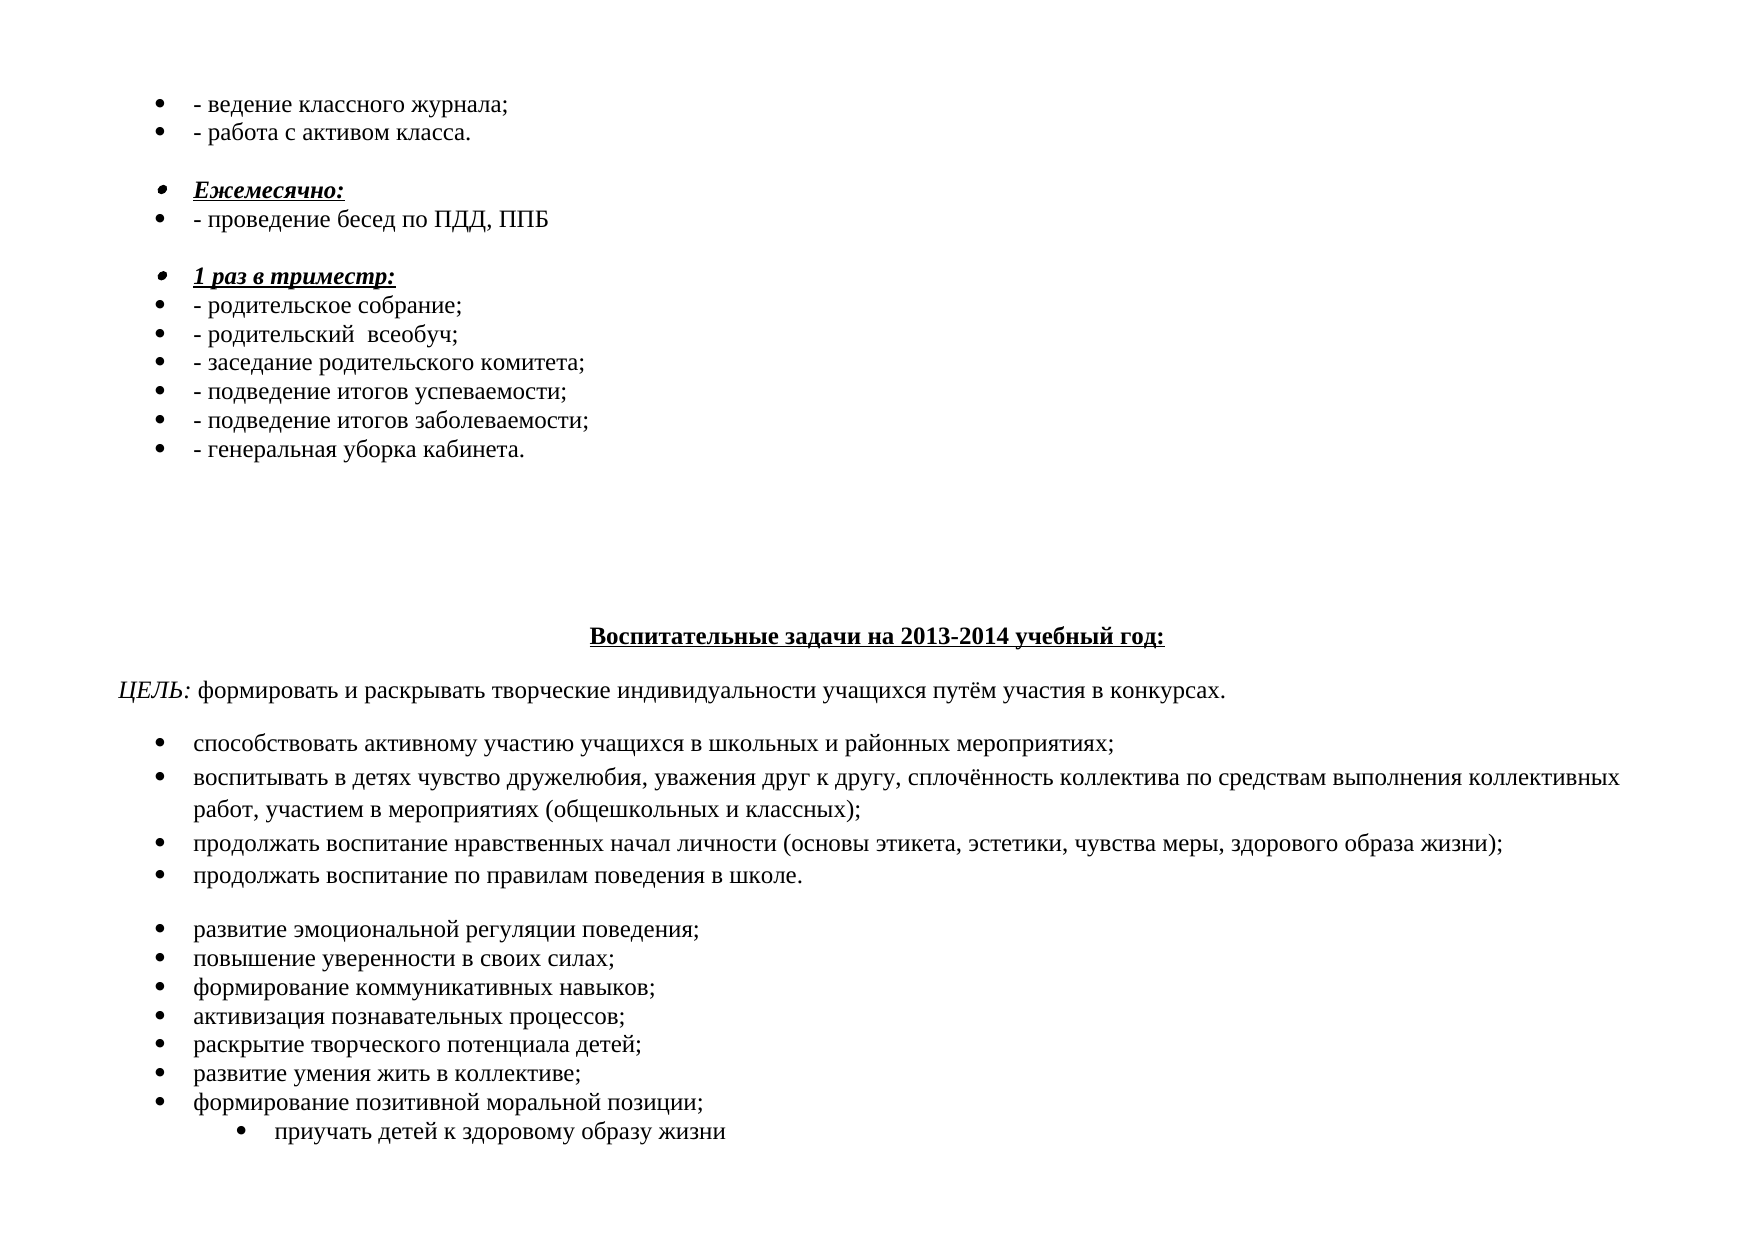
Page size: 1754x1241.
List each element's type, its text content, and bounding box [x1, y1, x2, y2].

list развитие умения жить в коллективе; [156, 1058, 1636, 1087]
list - родительское собрание; [156, 290, 1636, 319]
list развитие эмоциональной регуляции поведения; [156, 914, 1636, 943]
list продолжать воспитание нравственных начал личности (основы этикета, эстетики, чувства меры, здорового образа жизни); [156, 828, 1636, 856]
list активизация познавательных процессов; [156, 1001, 1636, 1029]
list - подведение итогов успеваемости; [156, 376, 1636, 405]
list - ведение классного журнала; [156, 89, 1636, 117]
list приучать детей к здоровому образу жизни [237, 1116, 1636, 1144]
list 1 раз в триместр: [156, 261, 1636, 290]
list - проведение бесед по ПДД, ППБ [156, 204, 1636, 232]
list воспитывать в детях чувство дружелюбия, уважения друг к другу, сплочённость коллектива по средствам выполнения коллективных работ, участием в мероприятиях (общешкольных и классных); [156, 762, 1636, 823]
text Воспитательные задачи на 2013-2014 учебный год: [118, 621, 1636, 649]
list - работа с активом класса. [156, 117, 1636, 146]
list - подведение итогов заболеваемости; [156, 405, 1636, 434]
list формирование коммуникативных навыков; [156, 972, 1636, 1001]
list раскрытие творческого потенциала детей; [156, 1029, 1636, 1058]
list способствовать активному участию учащихся в школьных и районных мероприятиях; [156, 728, 1636, 757]
list Ежемесячно: [156, 175, 1636, 204]
list - генеральная уборка кабинета. [156, 434, 1636, 462]
list продолжать воспитание по правилам поведения в школе. [156, 861, 1636, 889]
list формирование позитивной моральной позиции; [156, 1087, 1636, 1116]
list - заседание родительского комитета; [156, 347, 1636, 376]
list повышение уверенности в своих силах; [156, 943, 1636, 972]
text ЦЕЛЬ: формировать и раскрывать творческие индивидуальности учащихся путём участия в конкурсах. [118, 675, 1636, 703]
list - родительский всеобуч; [156, 319, 1636, 347]
